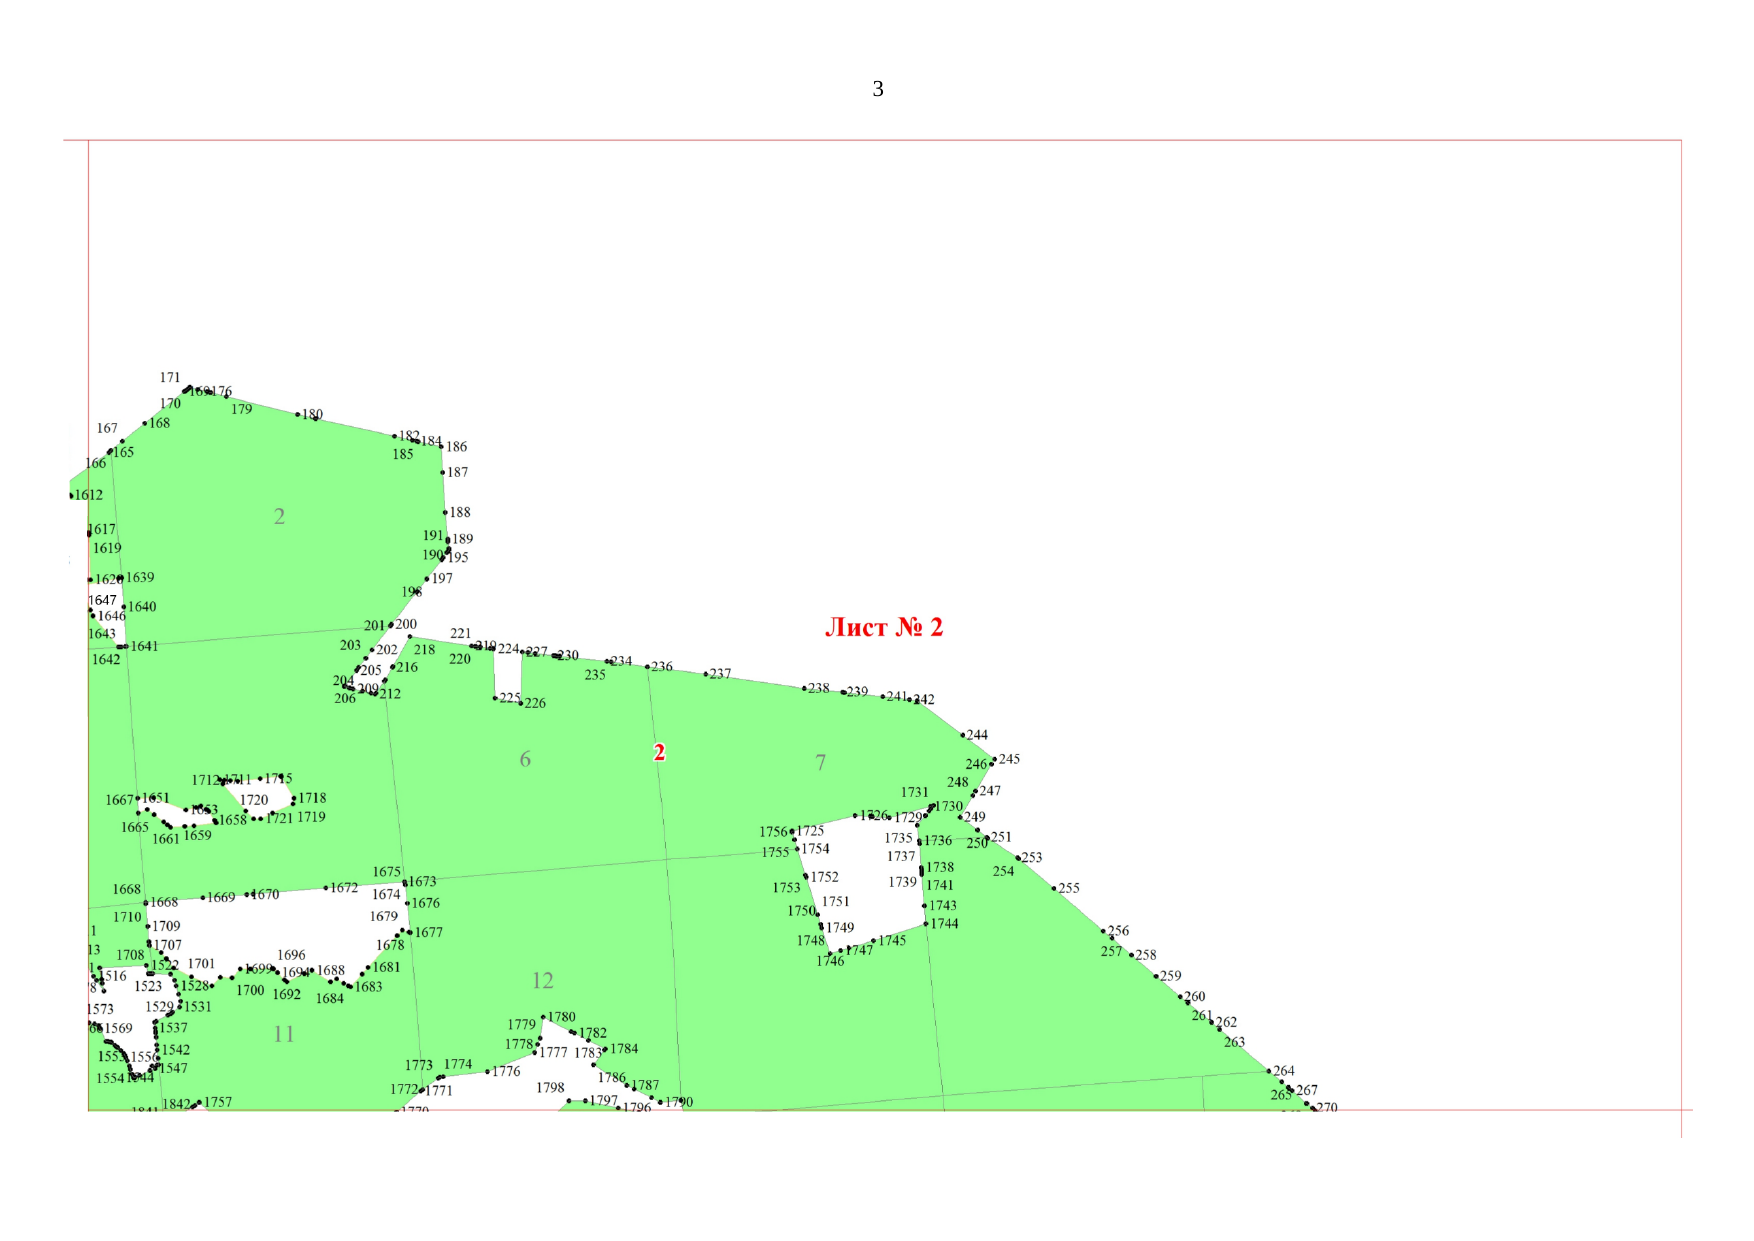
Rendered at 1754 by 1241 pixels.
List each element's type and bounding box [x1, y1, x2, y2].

picture [63, 127, 1693, 1138]
